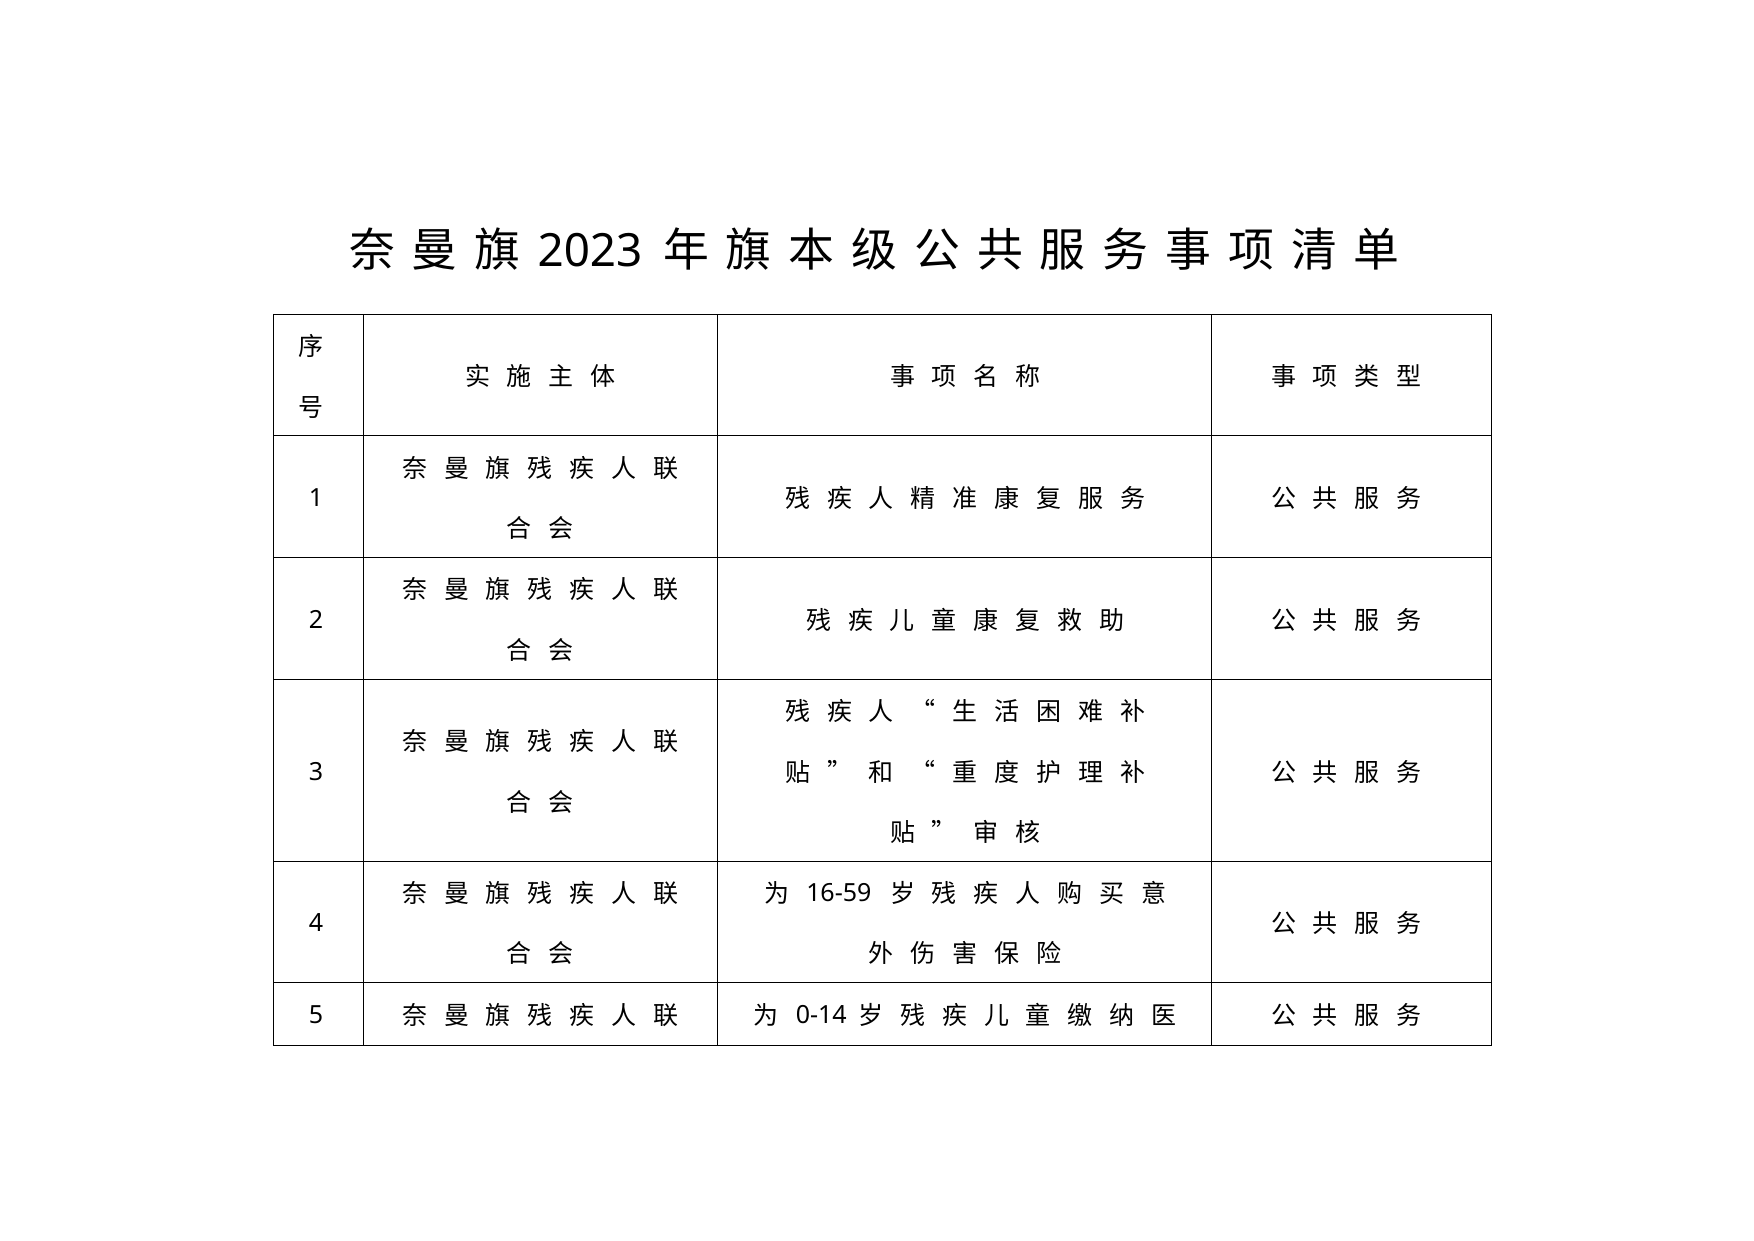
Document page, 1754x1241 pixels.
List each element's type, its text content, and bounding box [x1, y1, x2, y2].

table_cell 公共服务 [1212, 680, 1491, 861]
table_cell 1 [274, 436, 363, 557]
table_header 序号 [274, 315, 363, 435]
table_cell 2 [274, 558, 363, 679]
table_cell 公共服务 [1212, 983, 1491, 1045]
table_cell 残疾儿童康复救助 [718, 558, 1211, 679]
table_cell 奈曼旗残疾人联合会 [364, 983, 717, 1045]
table_cell 残疾人精准康复服务 [718, 436, 1211, 557]
table_cell 为16-59岁残疾人购买意外伤害保险 [718, 862, 1211, 982]
table_cell 为0-14岁残疾儿童缴纳医保 [718, 983, 1211, 1045]
table_header 事项名称 [718, 315, 1211, 435]
table_cell 残疾人“生活困难补贴”和“重度护理补贴”审核 [718, 680, 1211, 861]
table_cell 奈曼旗残疾人联合会 [364, 680, 717, 861]
table_cell 公共服务 [1212, 436, 1491, 557]
table_cell 奈曼旗残疾人联合会 [364, 558, 717, 679]
table_cell 公共服务 [1212, 862, 1491, 982]
table_header 实施主体 [364, 315, 717, 435]
title 奈曼旗2023年旗本级公共服务事项清单 [223, 187, 1542, 307]
table_cell 3 [274, 680, 363, 861]
table_header 事项类型 [1212, 315, 1491, 435]
table_cell 4 [274, 862, 363, 982]
table_cell 奈曼旗残疾人联合会 [364, 862, 717, 982]
table_cell 5 [274, 983, 363, 1045]
table_cell 公共服务 [1212, 558, 1491, 679]
table_cell 奈曼旗残疾人联合会 [364, 436, 717, 557]
